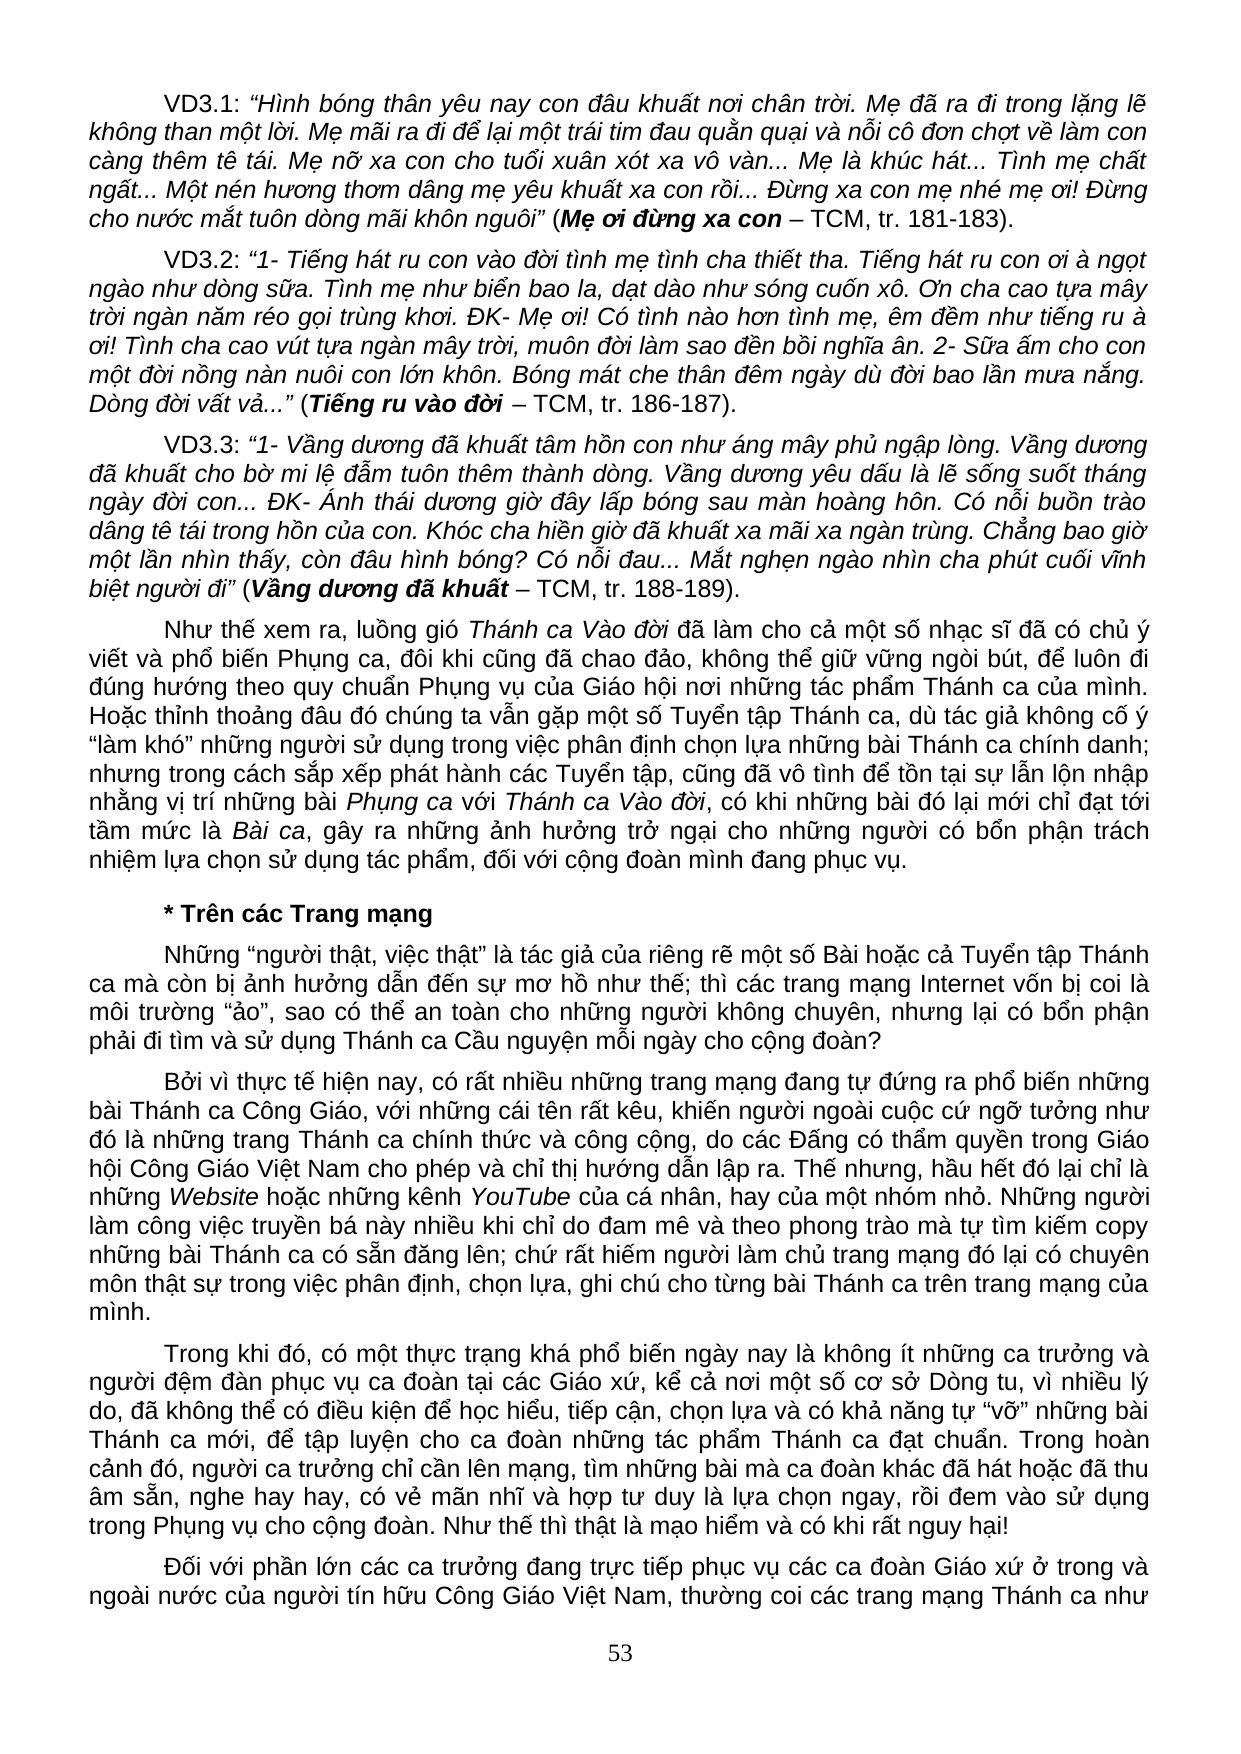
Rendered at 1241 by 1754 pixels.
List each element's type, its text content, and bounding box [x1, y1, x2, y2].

text Những “người thật, việc thật” là tác giả của riêng rẽ một số Bài hoặc cả Tuyển tập Thánh ca mà còn bị ảnh hưởng dẫn đến sự mơ hồ như thế; thì các trang mạng Internet vốn bị coi là môi trường “ảo”, sao có thể an toàn cho những người không chuyên, nhưng lại có bổn phận phải đi tìm và sử dụng Thánh ca Cầu nguyện mỗi ngày cho cộng đoàn? [89, 940, 1152, 1055]
text VD3.2: “1- Tiếng hát ru con vào đời tình mẹ tình cha thiết tha. Tiếng hát ru con ơi à ngọt ngào như dòng sữa. Tình mẹ như biển bao la, dạt dào như sóng cuốn xô. Ơn cha cao tựa mây trời ngàn năm réo gọi trùng khơi. ĐK- Mẹ ơi! Có tình nào hơn tình mẹ, êm đềm như tiếng ru à ơi! Tình cha cao vút tựa ngàn mây trời, muôn đời làm sao đền bồi nghĩa ân. 2- Sữa ấm cho con một đời nồng nàn nuôi con lớn khôn. Bóng mát che thân đêm ngày dù đời bao lần mưa nắng. Dòng đời vất vả...” (Tiếng ru vào đời – TCM, tr. 186-187). [89, 245, 1152, 417]
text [89, 1552, 1152, 1610]
text Như thế xem ra, luồng gió Thánh ca Vào đời đã làm cho cả một số nhạc sĩ đã có chủ ý viết và phổ biến Phụng ca, đôi khi cũng đã chao đảo, không thể giữ vững ngòi bút, để luôn đi đúng hướng theo quy chuẩn Phụng vụ của Giáo hội nơi những tác phẩm Thánh ca của mình. Hoặc thỉnh thoảng đâu đó chúng ta vẫn gặp một số Tuyển tập Thánh ca, dù tác giả không cố ý “làm khó” những người sử dụng trong việc phân định chọn lựa những bài Thánh ca chính danh; nhưng trong cách sắp xếp phát hành các Tuyển tập, cũng đã vô tình để tồn tại sự lẫn lộn nhập nhằng vị trí những bài Phụng ca với Thánh ca Vào đời, có khi những bài đó lại mới chỉ đạt tới tầm mức là Bài ca, gây ra những ảnh hưởng trở ngại cho những người có bổn phận trách nhiệm lựa chọn sử dụng tác phẩm, đối với cộng đoàn mình đang phục vụ. [89, 615, 1152, 874]
text Bởi vì thực tế hiện nay, có rất nhiều những trang mạng đang tự đứng ra phổ biến những bài Thánh ca Công Giáo, với những cái tên rất kêu, khiến người ngoài cuộc cứ ngỡ tưởng như đó là những trang Thánh ca chính thức và công cộng, do các Đấng có thẩm quyền trong Giáo hội Công Giáo Việt Nam cho phép và chỉ thị hướng dẫn lập ra. Thế nhưng, hầu hết đó lại chỉ là những Website hoặc những kênh YouTube của cá nhân, hay của một nhóm nhỏ. Những người làm công việc truyền bá này nhiều khi chỉ do đam mê và theo phong trào mà tự tìm kiếm copy những bài Thánh ca có sẵn đăng lên; chứ rất hiếm người làm chủ trang mạng đó lại có chuyên môn thật sự trong việc phân định, chọn lựa, ghi chú cho từng bài Thánh ca trên trang mạng của mình. [89, 1067, 1152, 1326]
text VD3.1: “Hình bóng thân yêu nay con đâu khuất nơi chân trời. Mẹ đã ra đi trong lặng lẽ không than một lời. Mẹ mãi ra đi để lại một trái tim đau quằn quại và nỗi cô đơn chợt về làm con càng thêm tê tái. Mẹ nỡ xa con cho tuổi xuân xót xa vô vàn... Mẹ là khúc hát... Tình mẹ chất ngất... Một nén hương thơm dâng mẹ yêu khuất xa con rồi... Đừng xa con mẹ nhé mẹ ơi! Đừng cho nước mắt tuôn dòng mãi khôn nguôi” (Mẹ ơi đừng xa con – TCM, tr. 181-183). [89, 89, 1152, 232]
text Trong khi đó, có một thực trạng khá phổ biến ngày nay là không ít những ca trưởng và người đệm đàn phục vụ ca đoàn tại các Giáo xứ, kể cả nơi một số cơ sở Dòng tu, vì nhiều lý do, đã không thể có điều kiện để học hiểu, tiếp cận, chọn lựa và có khả năng tự “vỡ” những bài Thánh ca mới, để tập luyện cho ca đoàn những tác phẩm Thánh ca đạt chuẩn. Trong hoàn cảnh đó, người ca trưởng chỉ cần lên mạng, tìm những bài mà ca đoàn khác đã hát hoặc đã thu âm sẵn, nghe hay hay, có vẻ mãn nhĩ và hợp tư duy là lựa chọn ngay, rồi đem vào sử dụng trong Phụng vụ cho cộng đoàn. Như thế thì thật là mạo hiểm và có khi rất nguy hại! [89, 1339, 1152, 1540]
text VD3.3: “1- Vầng dương đã khuất tâm hồn con như áng mây phủ ngập lòng. Vầng dương đã khuất cho bờ mi lệ đẫm tuôn thêm thành dòng. Vầng dương yêu dấu là lẽ sống suốt tháng ngày đời con... ĐK- Ánh thái dương giờ đây lấp bóng sau màn hoàng hôn. Có nỗi buồn trào dâng tê tái trong hồn của con. Khóc cha hiền giờ đã khuất xa mãi xa ngàn trùng. Chẳng bao giờ một lần nhìn thấy, còn đâu hình bóng? Có nỗi đau... Mắt nghẹn ngào nhìn cha phút cuối vĩnh biệt người đi” (Vầng dương đã khuất – TCM, tr. 188-189). [89, 430, 1152, 602]
text * Trên các Trang mạng [89, 899, 1152, 927]
